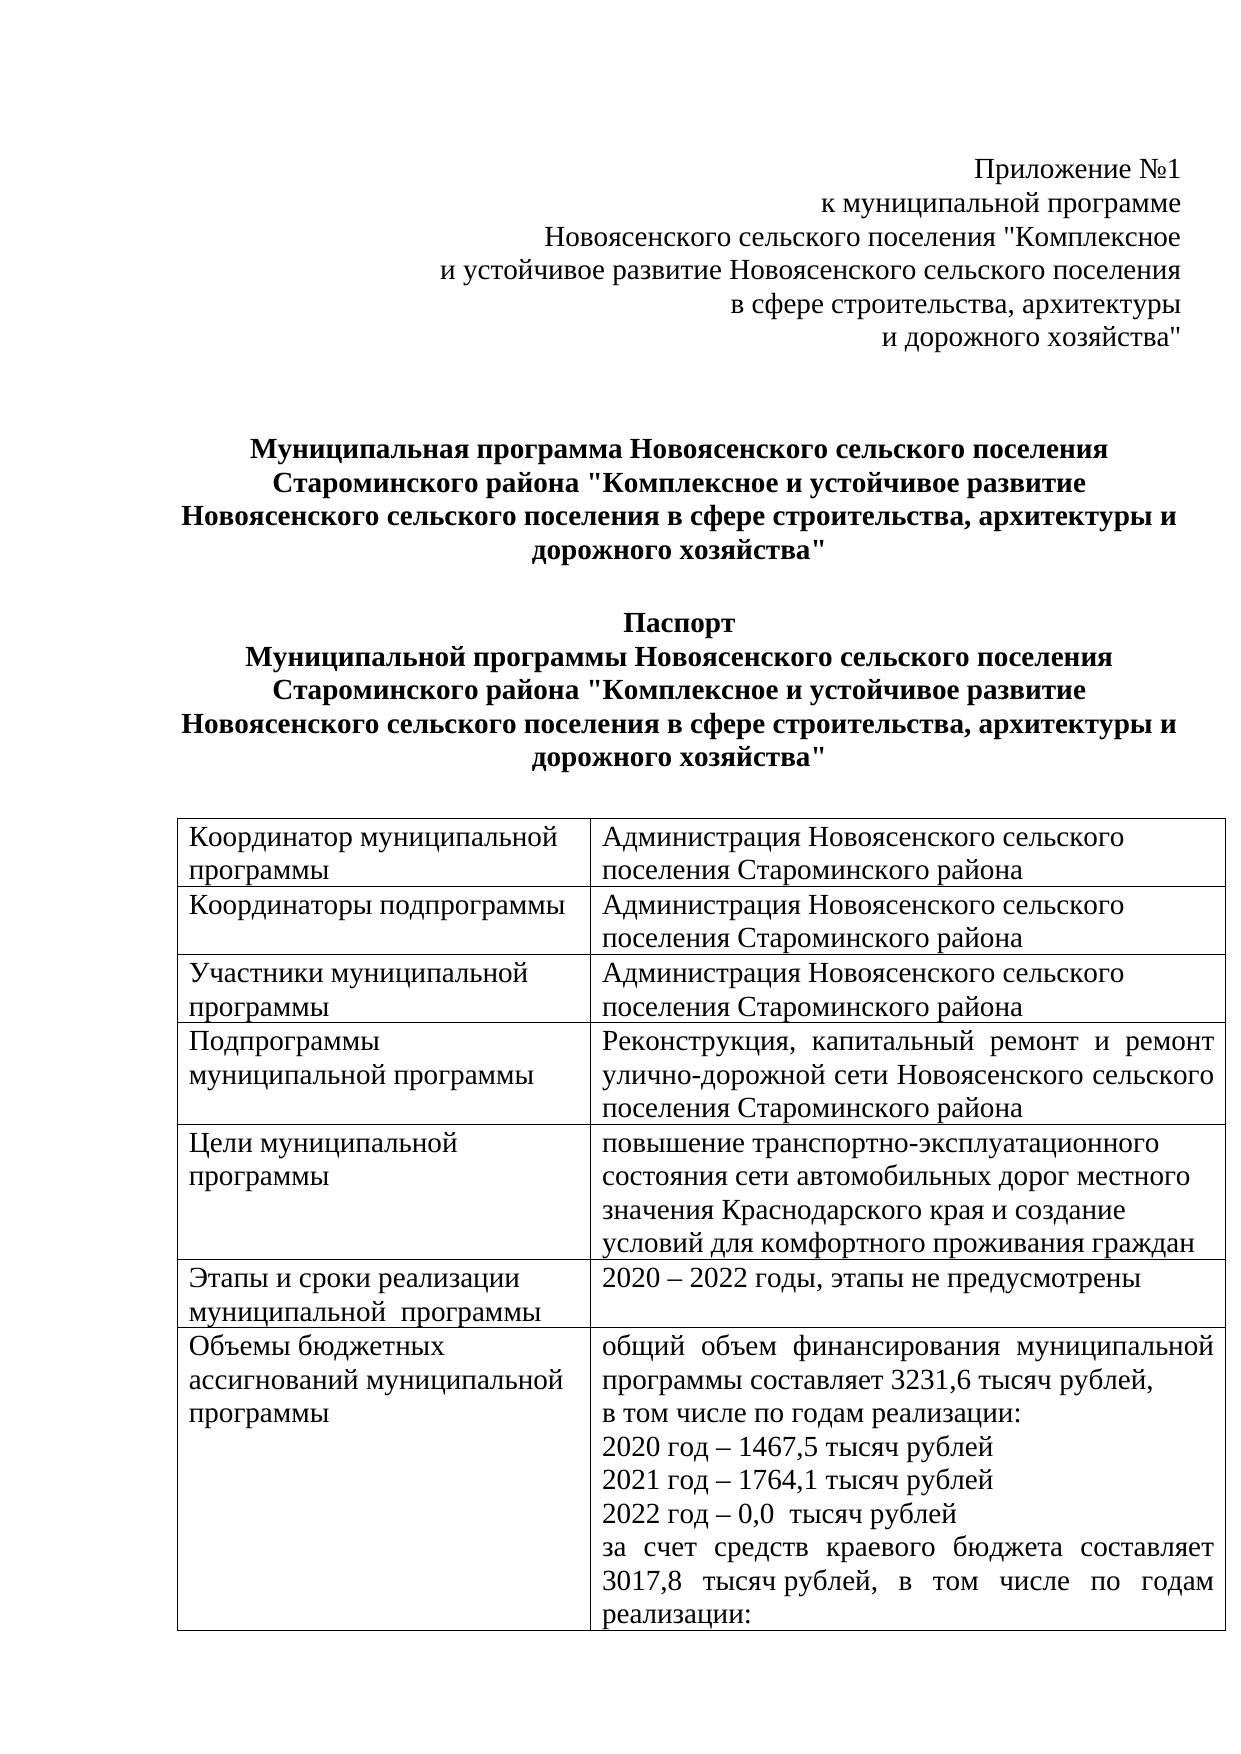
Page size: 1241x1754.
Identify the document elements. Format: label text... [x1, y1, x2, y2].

table_cell Подпрограммы муниципальной программы [178, 1023, 590, 1124]
table_cell повышение транспортно-эксплуатационного состояния сети автомобильных дорог местного значения Краснодарского края и создание условий для комфортного проживания граждан [591, 1125, 1225, 1259]
table_cell Реконструкция, капитальный ремонт и ремонт улично-дорожной сети Новоясенского сельского поселения Староминского района [591, 1023, 1225, 1124]
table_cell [591, 1328, 1225, 1630]
text в сфере строительства, архитектуры [177, 286, 1181, 319]
subtitle Паспорт Муниципальной программы Новоясенского сельского поселения Староминского района "Комплексное и устойчивое развитие Новоясенского сельского поселения в сфере строительства, архитектуры и дорожного хозяйства" [177, 605, 1181, 773]
text и дорожного хозяйства" [177, 319, 1181, 353]
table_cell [178, 1328, 590, 1630]
table_cell 2020 – 2022 годы, этапы не предусмотрены [591, 1260, 1225, 1327]
table_header Администрация Новоясенского сельского поселения Староминского района [591, 819, 1225, 886]
table_cell Участники муниципальной программы [178, 955, 590, 1022]
text и устойчивое развитие Новоясенского сельского поселения [177, 252, 1181, 286]
table_header Координатор муниципальной программы [178, 819, 590, 886]
table_cell Администрация Новоясенского сельского поселения Староминского района [591, 955, 1225, 1022]
text Новоясенского сельского поселения "Комплексное [177, 219, 1181, 252]
table_cell Цели муниципальной программы [178, 1125, 590, 1259]
subtitle Муниципальная программа Новоясенского сельского поселения Староминского района "Комплексное и устойчивое развитие Новоясенского сельского поселения в сфере строительства, архитектуры и дорожного хозяйства" [177, 431, 1181, 594]
table_cell Этапы и сроки реализации муниципальной программы [178, 1260, 590, 1327]
table_cell Координаторы подпрограммы [178, 887, 590, 954]
text к муниципальной программе [177, 185, 1181, 219]
table_cell Администрация Новоясенского сельского поселения Староминского района [591, 887, 1225, 954]
text Приложение №1 [177, 152, 1181, 185]
